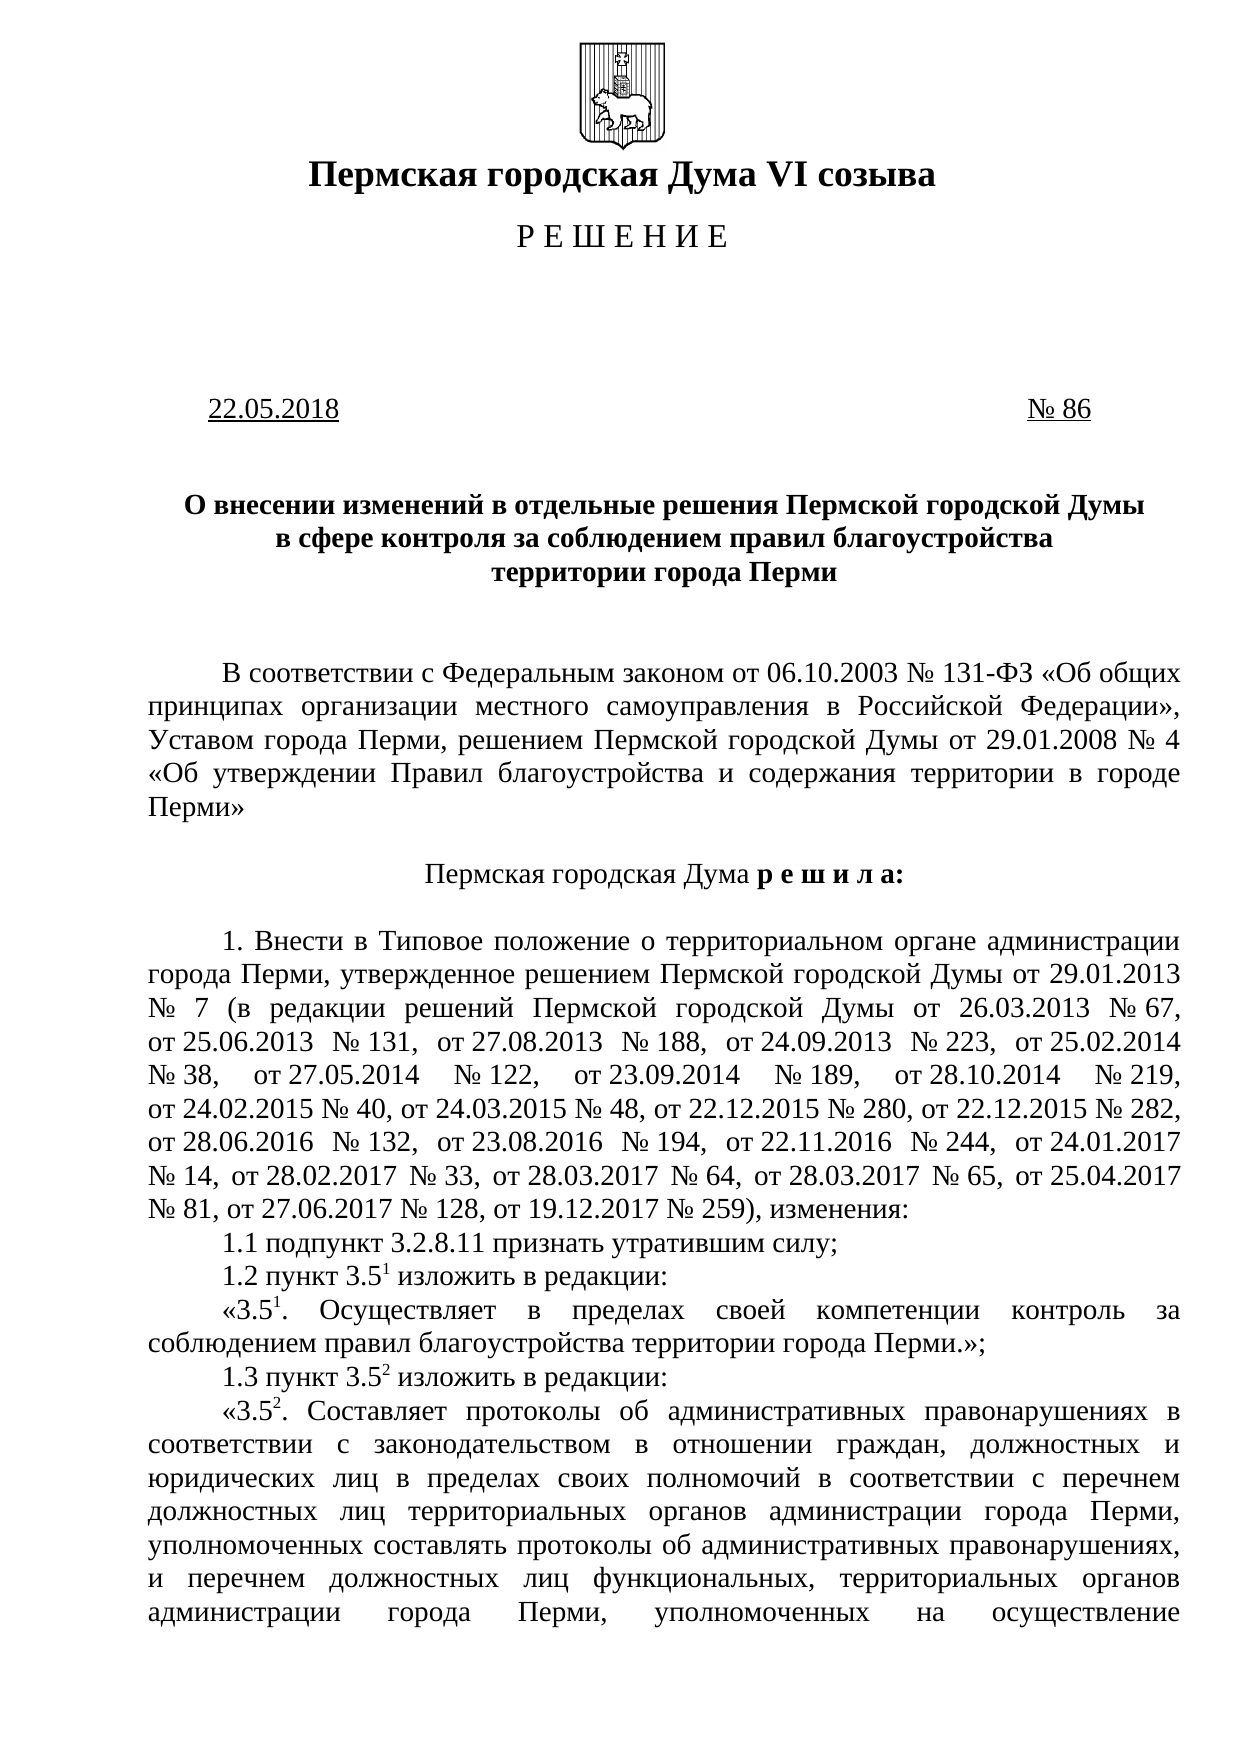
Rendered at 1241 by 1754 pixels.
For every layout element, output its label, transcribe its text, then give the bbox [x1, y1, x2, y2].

text «3.51. Осуществляет в пределах своей компетенции контроль за соблюдением правил благоустройства территории города Перми.»; [148, 1292, 1181, 1359]
text О внесении изменений в отдельные решения Пермской городской Думы [148, 487, 1181, 521]
text Пермская городская Дума р е ш и л а: [148, 856, 1181, 889]
text 1.3 пункт 3.52 изложить в редакции: [148, 1359, 1181, 1393]
text 1.2 пункт 3.51 изложить в редакции: [148, 1258, 1181, 1292]
text территории города Перми [148, 554, 1181, 588]
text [148, 1393, 1181, 1627]
text в сфере контроля за соблюдением правил благоустройства [148, 521, 1181, 554]
text 1. Внести в Типовое положение о территориальном органе администрации города Перми, утвержденное решением Пермской городской Думы от 29.01.2013 № 7 (в редакции решений Пермской городской Думы от 26.03.2013 № 67, от 25.06.2013 № 131, от 27.08.2013 № 188, от 24.09.2013 № 223, от 25.02.2014 № 38, от 27.05.2014 № 122, от 23.09.2014 № 189, от 28.10.2014 № 219, от 24.02.2015 № 40, от 24.03.2015 № 48, от 22.12.2015 № 280, от 22.12.2015 № 282, от 28.06.2016 № 132, от 23.08.2016 № 194, от 22.11.2016 № 244, от 24.01.2017 № 14, от 28.02.2017 № 33, от 28.03.2017 № 64, от 28.03.2017 № 65, от 25.04.2017 № 81, от 27.06.2017 № 128, от 19.12.2017 № 259), изменения: [148, 923, 1181, 1225]
text В соответствии с Федеральным законом от 06.10.2003 № 131-ФЗ «Об общих принципах организации местного самоуправления в Российской Федерации», Уставом города Перми, решением Пермской городской Думы от 29.01.2008 № 4 «Об утверждении Правил благоустройства и содержания территории в городе Перми» [148, 655, 1181, 822]
text 1.1 подпункт 3.2.8.11 признать утратившим силу; [148, 1225, 1181, 1258]
